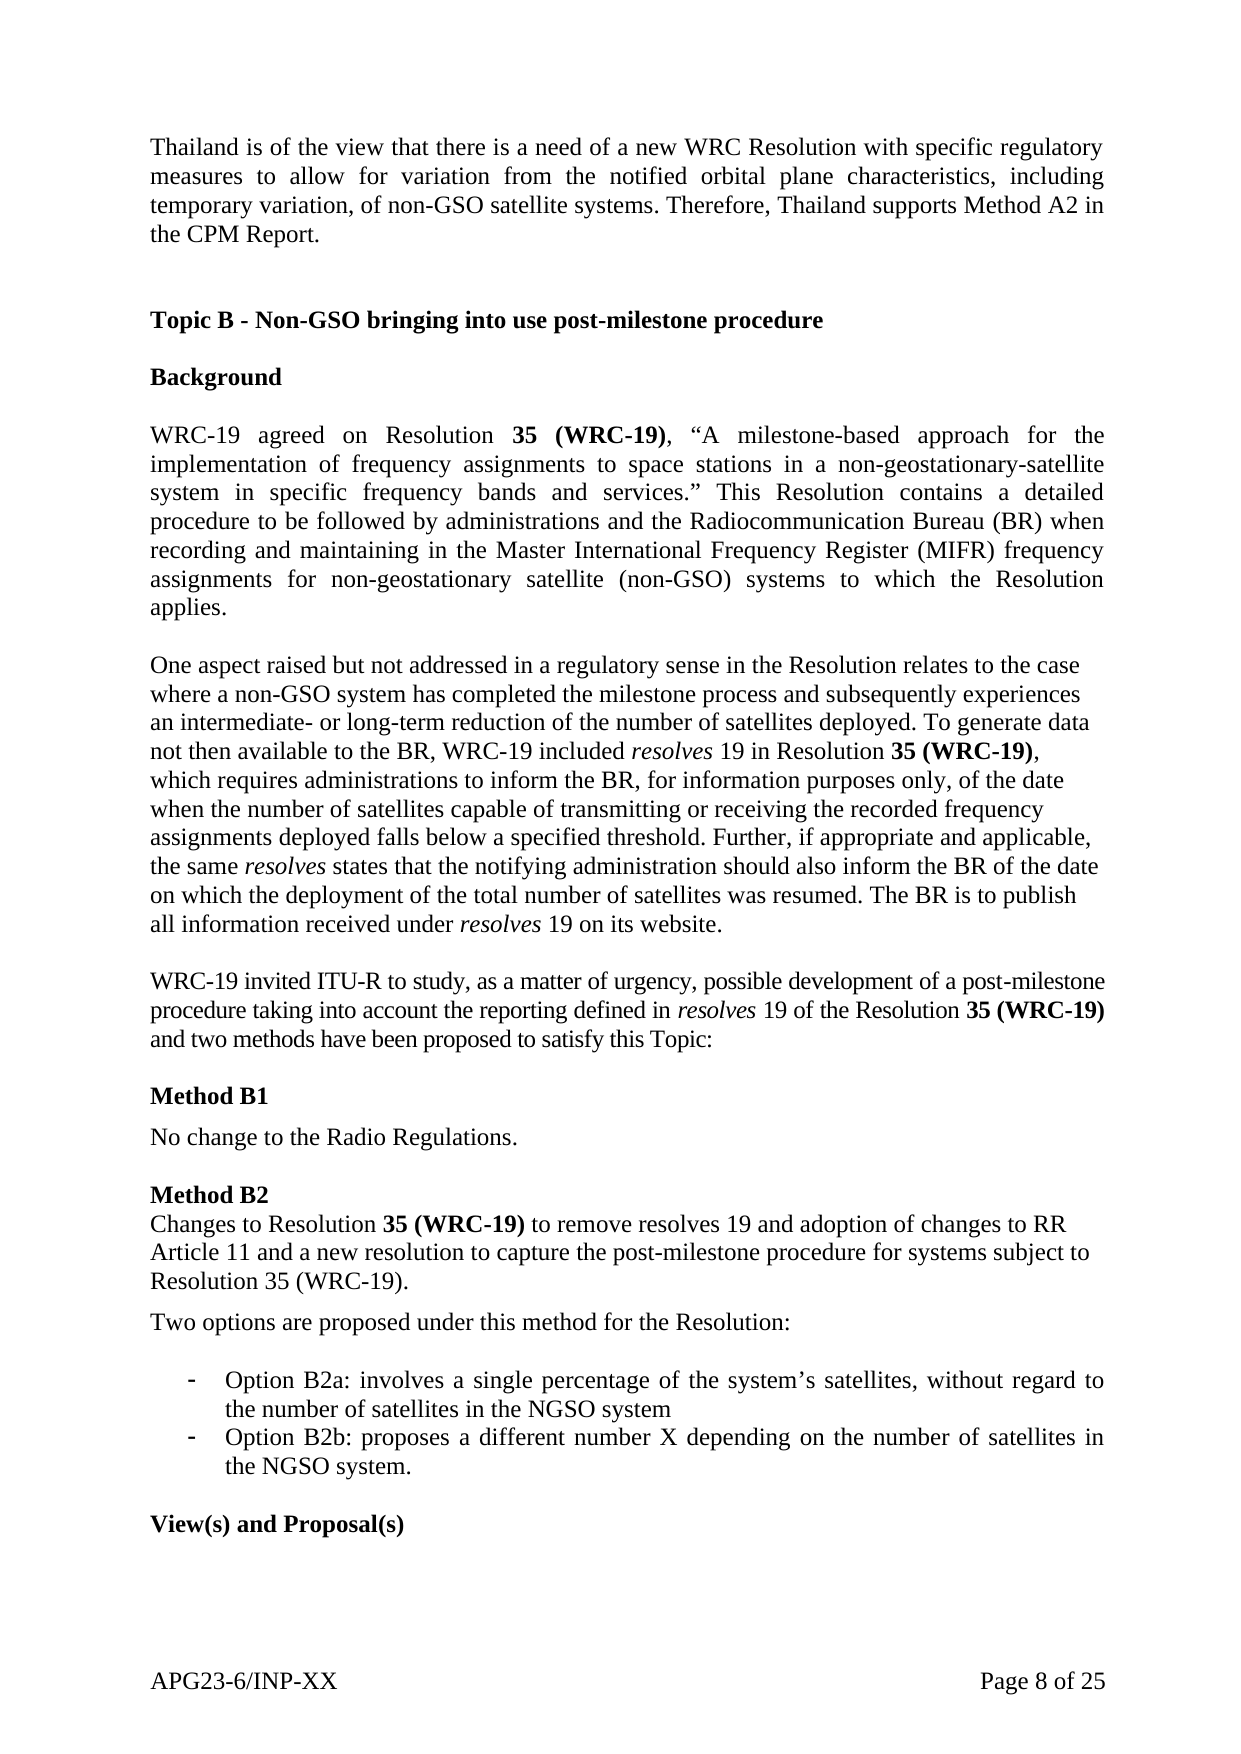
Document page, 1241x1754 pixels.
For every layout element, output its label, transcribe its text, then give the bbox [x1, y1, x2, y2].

text View(s) and Proposal(s) [150, 1509, 1105, 1537]
text One aspect raised but not addressed in a regulatory sense in the Resolution relates to the case where a non-GSO system has completed the milestone process and subsequently experiences an intermediate- or long-term reduction of the number of satellites deployed. To generate data not then available to the BR, WRC-19 included resolves 19 in Resolution 35 (WRC-19), which requires administrations to inform the BR, for information purposes only, of the date when the number of satellites capable of transmitting or receiving the recorded frequency assignments deployed falls below a specified threshold. Further, if appropriate and applicable, the same resolves states that the notifying administration should also inform the BR of the date on which the deployment of the total number of satellites was resumed. The BR is to publish all information received under resolves 19 on its website. [150, 650, 1105, 937]
text Changes to Resolution 35 (WRC-19) to remove resolves 19 and adoption of changes to RR Article 11 and a new resolution to capture the post-milestone procedure for systems subject to Resolution 35 (WRC-19). [150, 1209, 1105, 1295]
list Option B2a: involves a single percentage of the system’s satellites, without regard to the number of satellites in the NGSO system [187, 1365, 1105, 1422]
text Two options are proposed under this method for the Resolution: [150, 1307, 1105, 1336]
text Method B1 [150, 1081, 1105, 1110]
text Thailand is of the view that there is a need of a new WRC Resolution with specific regulatory measures to allow for variation from the notified orbital plane characteristics, including temporary variation, of non-GSO satellite systems. Therefore, Thailand supports Method A2 in the CPM Report. [150, 132, 1105, 247]
text WRC-19 agreed on Resolution 35 (WRC-19), “A milestone-based approach for the implementation of frequency assignments to space stations in a non-geostationary-satellite system in specific frequency bands and services.” This Resolution contains a detailed procedure to be followed by administrations and the Radiocommunication Bureau (BR) when recording and maintaining in the Master International Frequency Register (MIFR) frequency assignments for non-geostationary satellite (non-GSO) systems to which the Resolution applies. [150, 420, 1105, 621]
text Background [150, 362, 1105, 391]
text WRC-19 invited ITU-R to study, as a matter of urgency, possible development of a post-milestone procedure taking into account the reporting defined in resolves 19 of the Resolution 35 (WRC-19) and two methods have been proposed to satisfy this Topic: [150, 966, 1105, 1052]
list Option B2b: proposes a different number X depending on the number of satellites in the NGSO system. [187, 1422, 1105, 1480]
text No change to the Radio Regulations. [150, 1122, 1105, 1151]
text Topic B - Non-GSO bringing into use post-milestone procedure [150, 305, 1105, 334]
text Method B2 [150, 1180, 1105, 1209]
